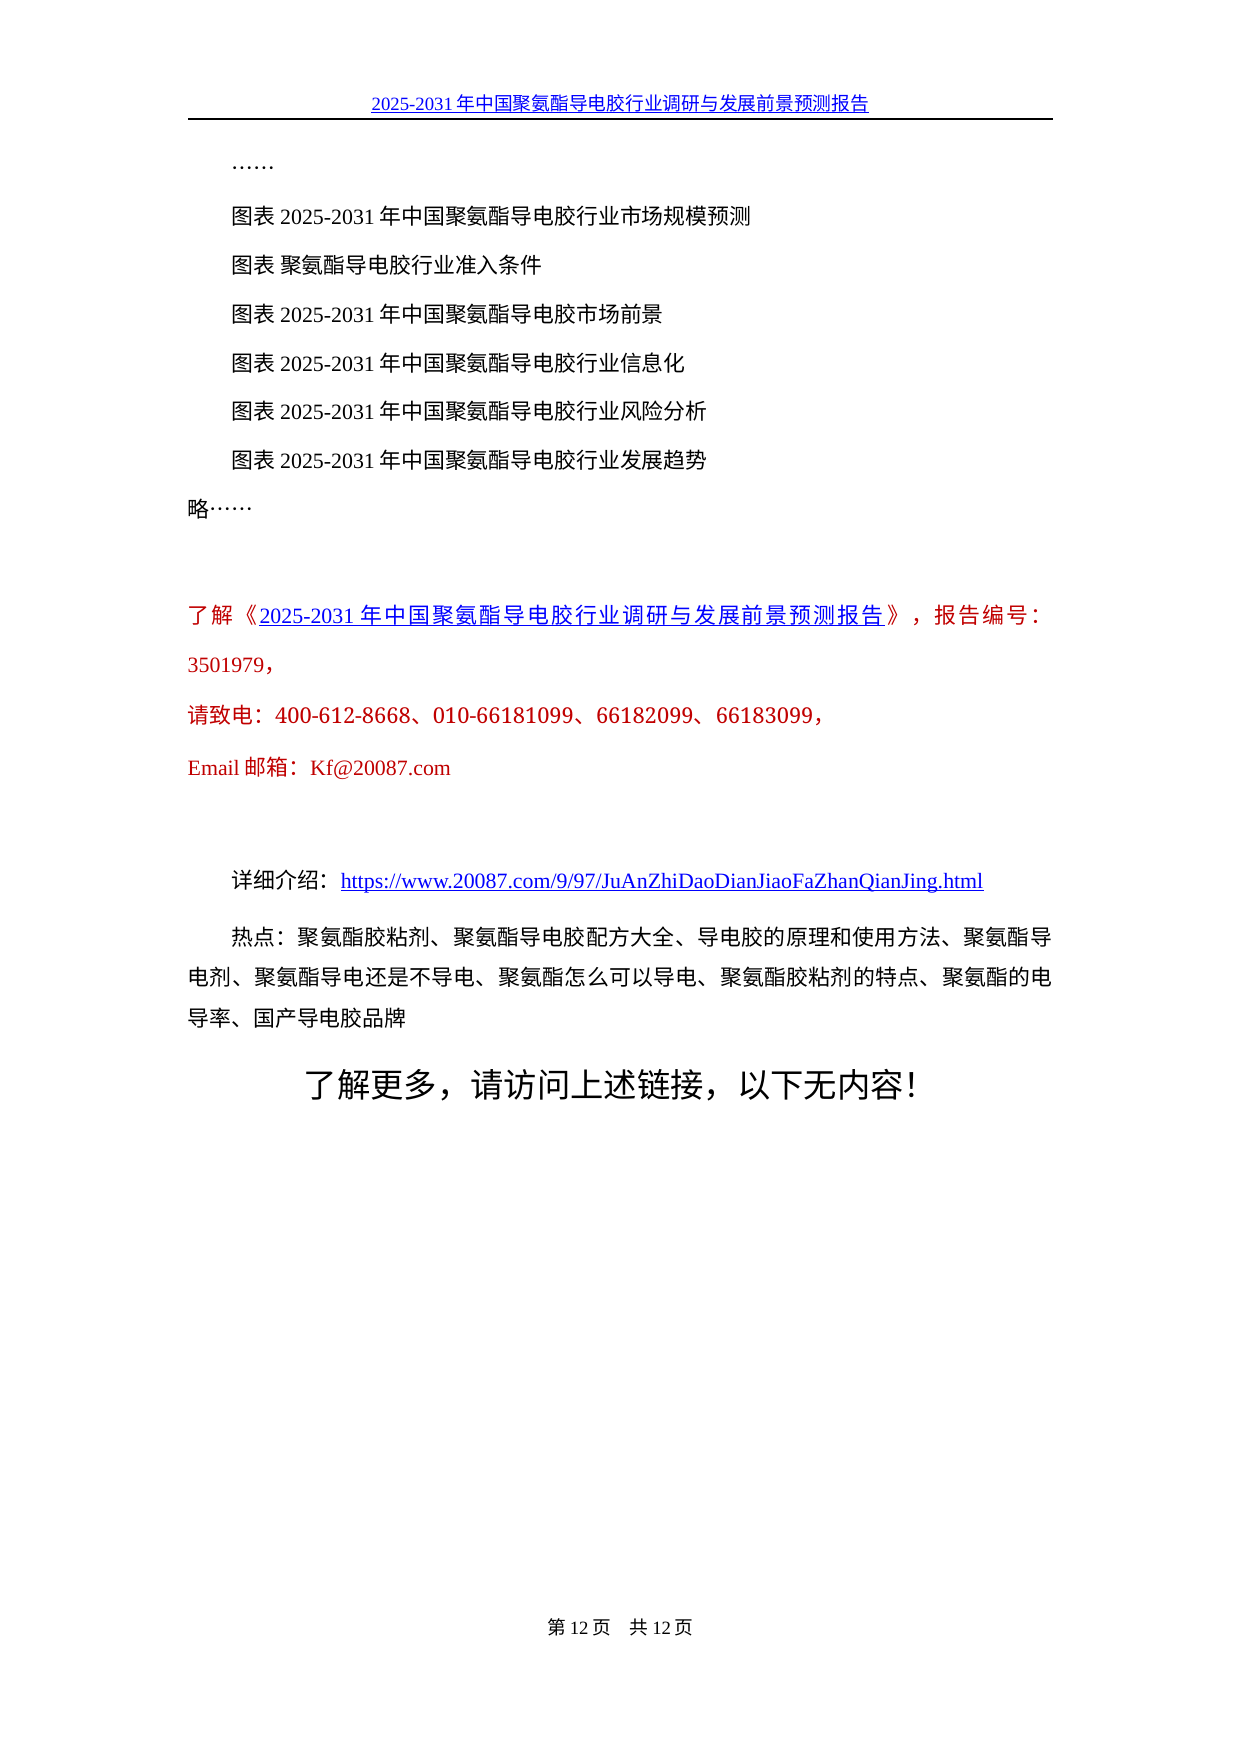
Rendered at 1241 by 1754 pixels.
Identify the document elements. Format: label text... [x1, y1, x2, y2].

text 热点：聚氨酯胶粘剂、聚氨酯导电胶配方大全、导电胶的原理和使用方法、聚氨酯导电剂、聚氨酯导电还是不导电、聚氨酯怎么可以导电、聚氨酯胶粘剂的特点、聚氨酯的电导率、国产导电胶品牌 [187, 919, 1053, 1033]
title 了解更多，请访问上述链接，以下无内容！ [187, 1051, 1053, 1116]
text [187, 150, 1053, 524]
text 详细介绍：https://www.20087.com/9/97/JuAnZhiDaoDianJiaoFaZhanQianJing.html [187, 863, 1053, 895]
text Email邮箱：Kf@20087.com [187, 750, 1053, 782]
text 请致电：400-612-8668、010-66181099、66182099、66183099， [187, 698, 1053, 731]
text 了解《2025-2031年中国聚氨酯导电胶行业调研与发展前景预测报告》，报告编号：3501979， [187, 598, 1053, 679]
